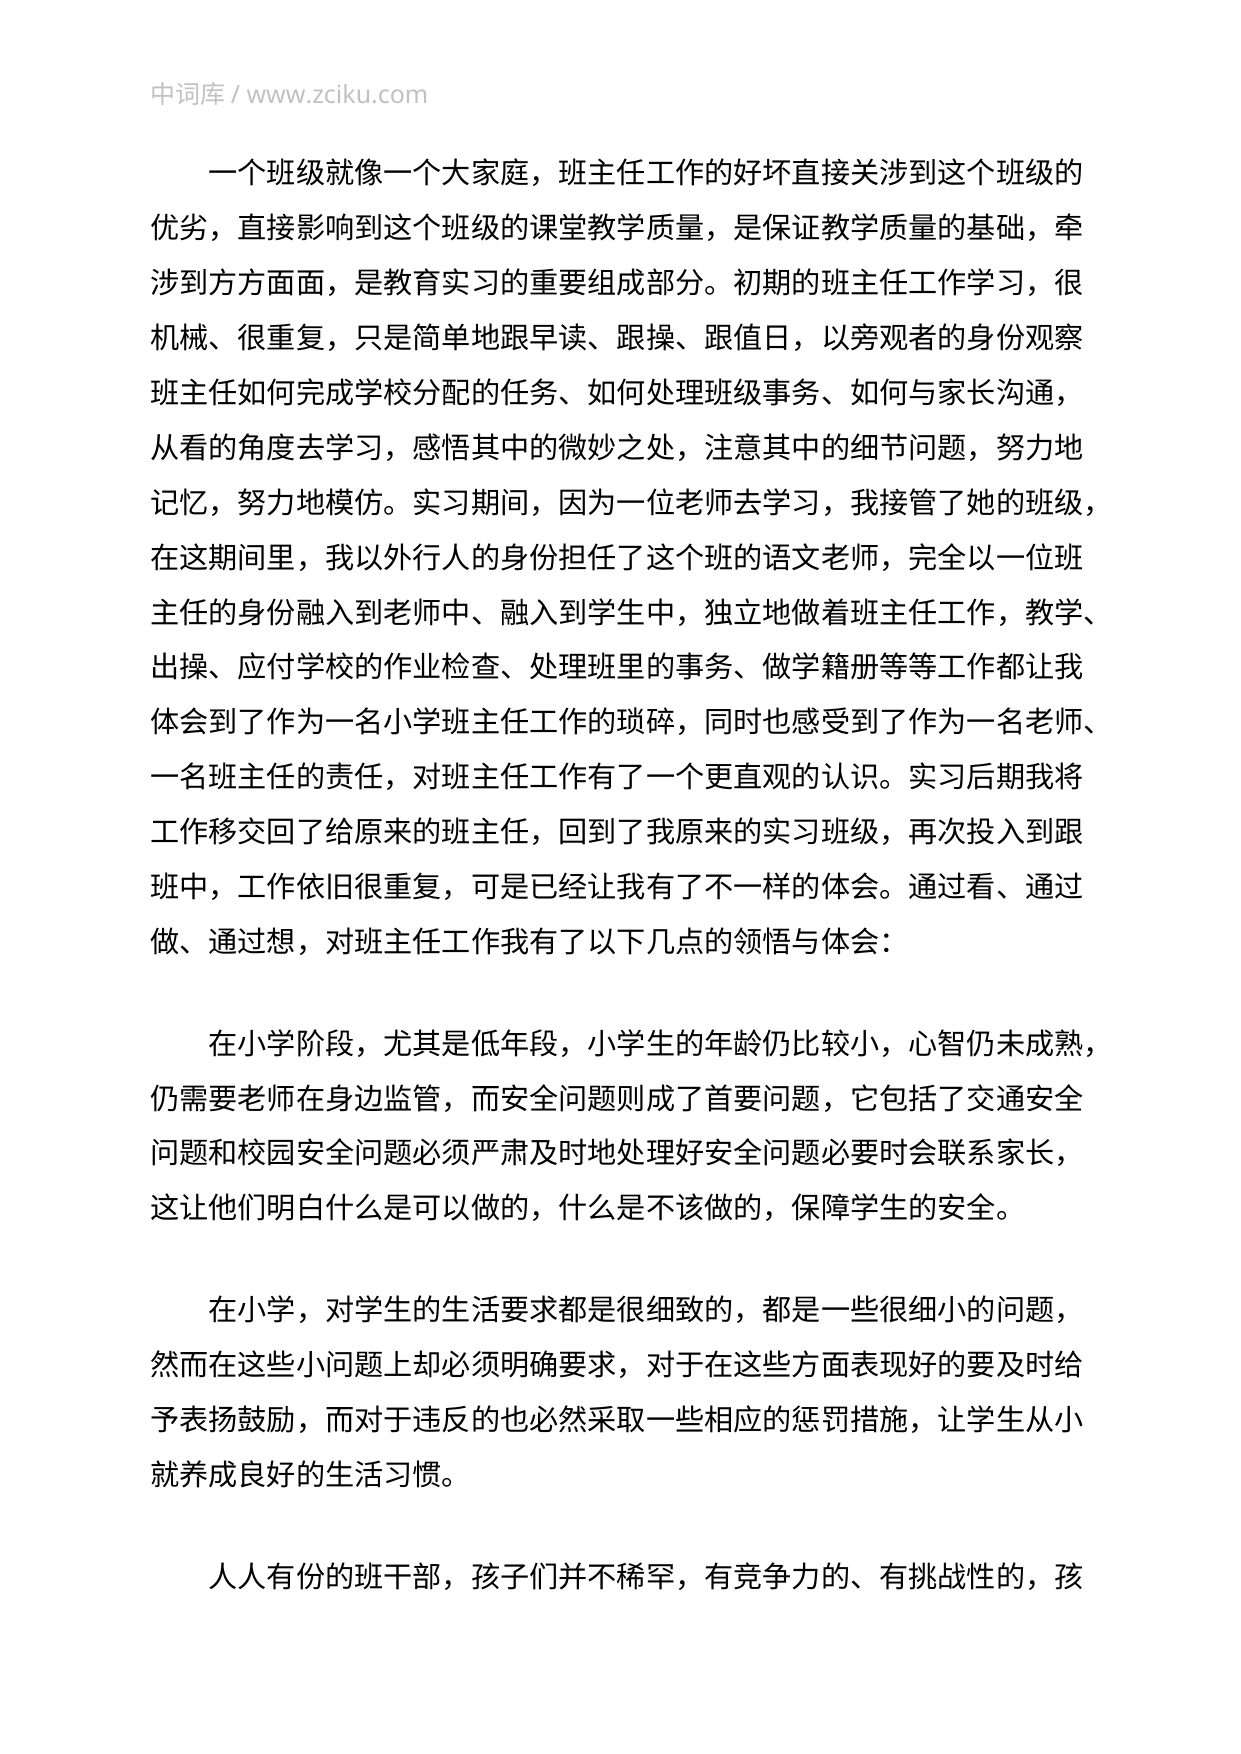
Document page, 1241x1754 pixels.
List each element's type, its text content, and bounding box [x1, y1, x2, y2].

text 在小学阶段，尤其是低年段，小学生的年龄仍比较小，心智仍未成熟，仍需要老师在身边监管，而安全问题则成了首要问题，它包括了交通安全问题和校园安全问题必须严肃及时地处理好安全问题必要时会联系家长，这让他们明白什么是可以做的，什么是不该做的，保障学生的安全。 [150, 1020, 1090, 1227]
text 在小学，对学生的生活要求都是很细致的，都是一些很细小的问题，然而在这些小问题上却必须明确要求，对于在这些方面表现好的要及时给予表扬鼓励，而对于违反的也必然采取一些相应的惩罚措施，让学生从小就养成良好的生活习惯。 [150, 1287, 1090, 1494]
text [150, 1553, 1090, 1596]
text 一个班级就像一个大家庭，班主任工作的好坏直接关涉到这个班级的优劣，直接影响到这个班级的课堂教学质量，是保证教学质量的基础，牵涉到方方面面，是教育实习的重要组成部分。初期的班主任工作学习，很机械、很重复，只是简单地跟早读、跟操、跟值日，以旁观者的身份观察班主任如何完成学校分配的任务、如何处理班级事务、如何与家长沟通，从看的角度去学习，感悟其中的微妙之处，注意其中的细节问题，努力地记忆，努力地模仿。实习期间，因为一位老师去学习，我接管了她的班级，在这期间里，我以外行人的身份担任了这个班的语文老师，完全以一位班主任的身份融入到老师中、融入到学生中，独立地做着班主任工作，教学、出操、应付学校的作业检查、处理班里的事务、做学籍册等等工作都让我体会到了作为一名小学班主任工作的琐碎，同时也感受到了作为一名老师、一名班主任的责任，对班主任工作有了一个更直观的认识。实习后期我将工作移交回了给原来的班主任，回到了我原来的实习班级，再次投入到跟班中，工作依旧很重复，可是已经让我有了不一样的体会。通过看、通过做、通过想，对班主任工作我有了以下几点的领悟与体会： [150, 150, 1090, 961]
